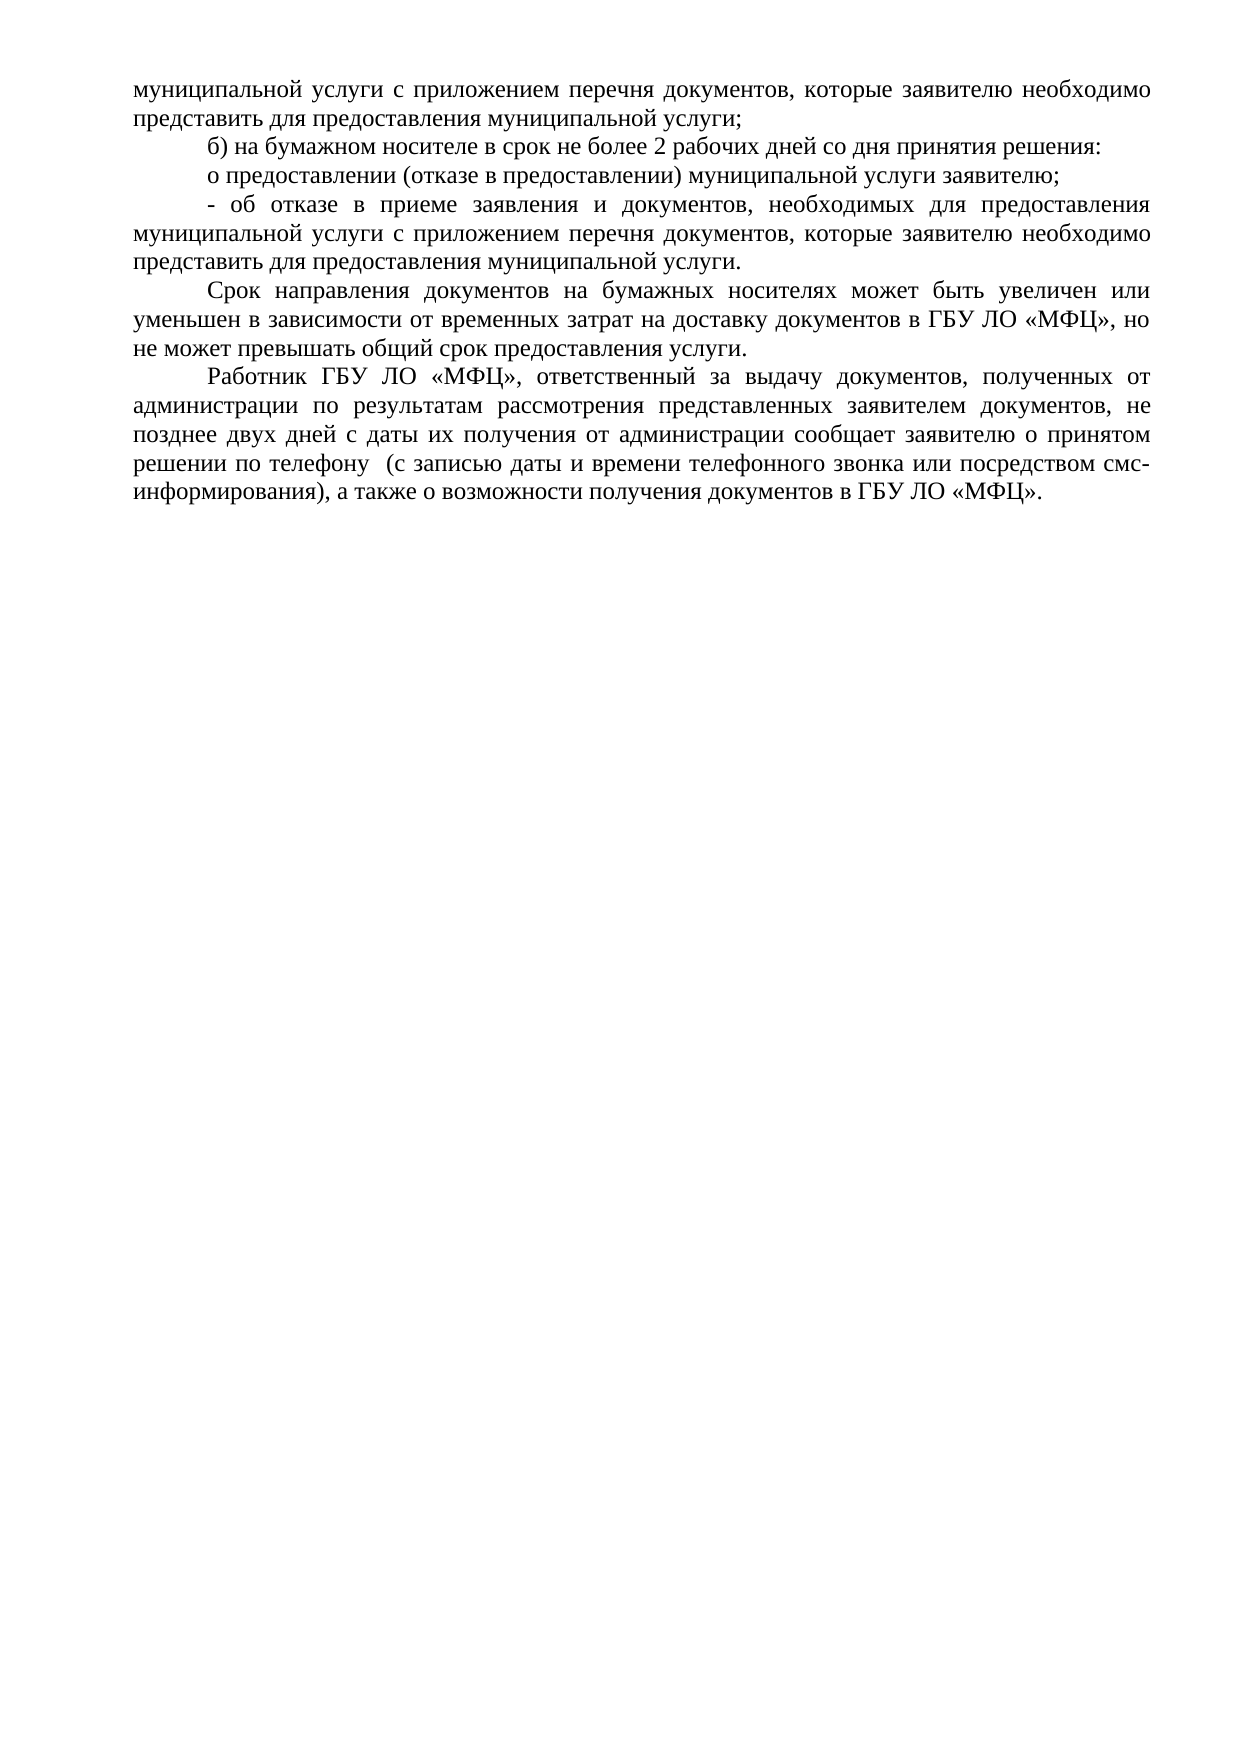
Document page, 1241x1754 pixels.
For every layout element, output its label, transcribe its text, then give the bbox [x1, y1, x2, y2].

text - об отказе в приеме заявления и документов, необходимых для предоставления муниципальной услуги с приложением перечня документов, которые заявителю необходимо представить для предоставления муниципальной услуги. [133, 189, 1152, 275]
text о предоставлении (отказе в предоставлении) муниципальной услуги заявителю; [133, 160, 1152, 189]
text Срок направления документов на бумажных носителях может быть увеличен или уменьшен в зависимости от временных затрат на доставку документов в ГБУ ЛО «МФЦ», но не может превышать общий срок предоставления услуги. [133, 275, 1152, 361]
text б) на бумажном носителе в срок не более 2 рабочих дней со дня принятия решения: [133, 131, 1152, 160]
text Работник ГБУ ЛО «МФЦ», ответственный за выдачу документов, полученных от администрации по результатам рассмотрения представленных заявителем документов, не позднее двух дней с даты их получения от администрации сообщает заявителю о принятом решении по телефону (с записью даты и времени телефонного звонка или посредством смс-информирования), а также о возможности получения документов в ГБУ ЛО «МФЦ». [133, 361, 1152, 505]
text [133, 74, 1152, 131]
